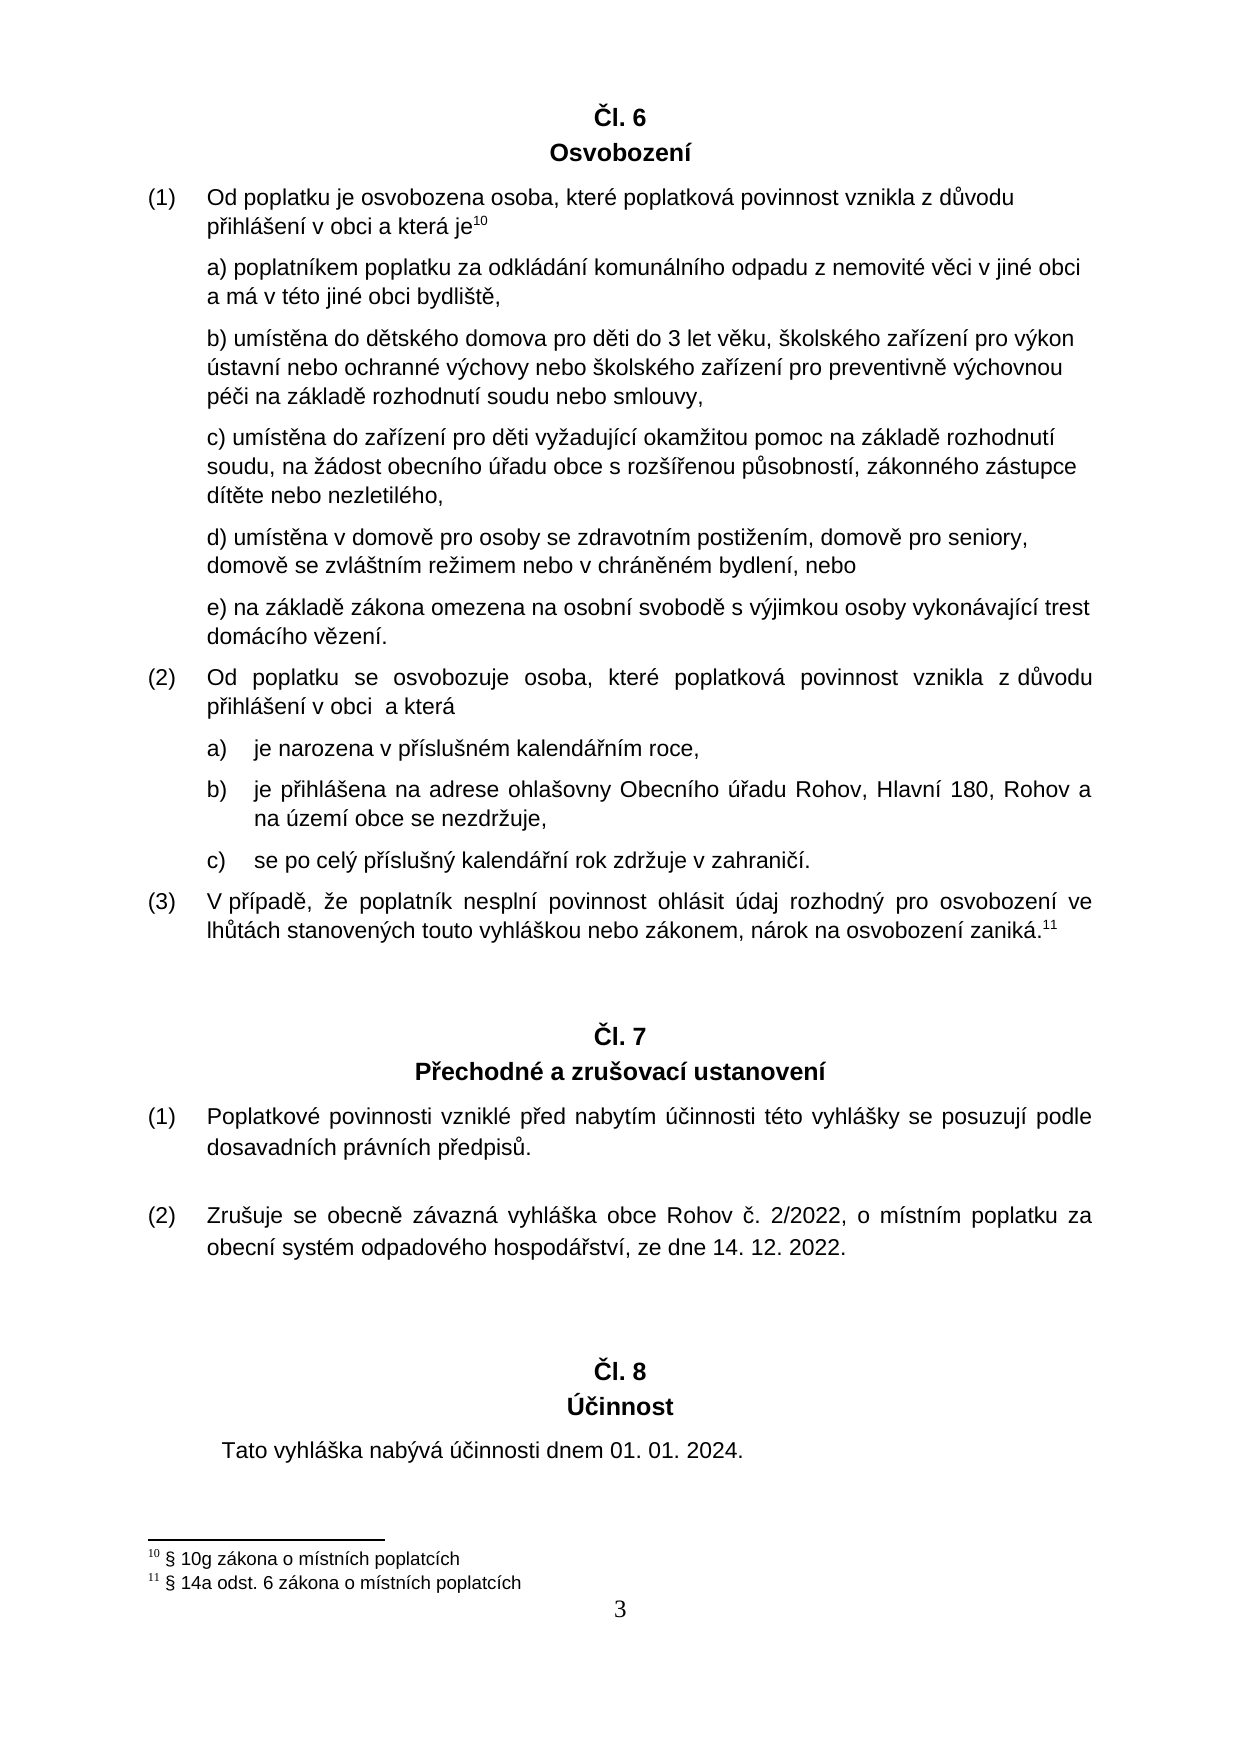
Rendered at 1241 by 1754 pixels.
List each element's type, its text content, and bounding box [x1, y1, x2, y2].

text Přechodné a zrušovací ustanovení [148, 1057, 1093, 1086]
text Čl. 7 [148, 1022, 1093, 1051]
list se po celý příslušný kalendářní rok zdržuje v zahraničí. [207, 847, 1093, 873]
text d) umístěna v domově pro osoby se zdravotním postižením, domově pro seniory, domově se zvláštním režimem nebo v chráněném bydlení, nebo [207, 523, 1093, 579]
list je přihlášena na adrese ohlašovny Obecního úřadu Rohov, Hlavní 180, Rohov a na území obce se nezdržuje, [207, 776, 1093, 831]
list Zrušuje se obecně závazná vyhláška obce Rohov č. 2/2022, o místním poplatku za obecní systém odpadového hospodářství, ze dne 14. 12. 2022. [148, 1202, 1093, 1260]
text Účinnost [148, 1392, 1093, 1421]
text Osvobození [148, 138, 1093, 167]
text c) umístěna do zařízení pro děti vyžadující okamžitou pomoc na základě rozhodnutí soudu, na žádost obecního úřadu obce s rozšířenou působností, zákonného zástupce dítěte nebo nezletilého, [207, 424, 1093, 508]
text (3) V případě, že poplatník nesplní povinnost ohlásit údaj rozhodný pro osvobození ve lhůtách stanovených touto vyhláškou nebo zákonem, nárok na osvobození zaniká. [148, 888, 1093, 943]
text b) umístěna do dětského domova pro děti do 3 let věku, školského zařízení pro výkon ústavní nebo ochranné výchovy nebo školského zařízení pro preventivně výchovnou péči na základě rozhodnutí soudu nebo smlouvy, [207, 325, 1093, 409]
list Poplatkové povinnosti vzniklé před nabytím účinnosti této vyhlášky se posuzují podle dosavadních právních předpisů. [148, 1103, 1093, 1161]
text a) poplatníkem poplatku za odkládání komunálního odpadu z nemovité věci v jiné obci a má v této jiné obci bydliště, [207, 254, 1093, 309]
text Čl. 6 [148, 103, 1093, 132]
text e) na základě zákona omezena na osobní svobodě s výjimkou osoby vykonávající trest domácího vězení. [207, 594, 1093, 649]
list Od poplatku je osvobozena osoba, které poplatková povinnost vznikla z důvodu přihlášení v obci a která je [148, 184, 1093, 239]
text Tato vyhláška nabývá účinnosti dnem 01. 01. 2024. [148, 1437, 1093, 1464]
text Čl. 8 [148, 1357, 1093, 1386]
list je narozena v příslušném kalendářním roce, [207, 735, 1093, 761]
list Od poplatku se osvobozuje osoba, které poplatková povinnost vznikla z důvodu přihlášení v obci a která [148, 664, 1093, 719]
